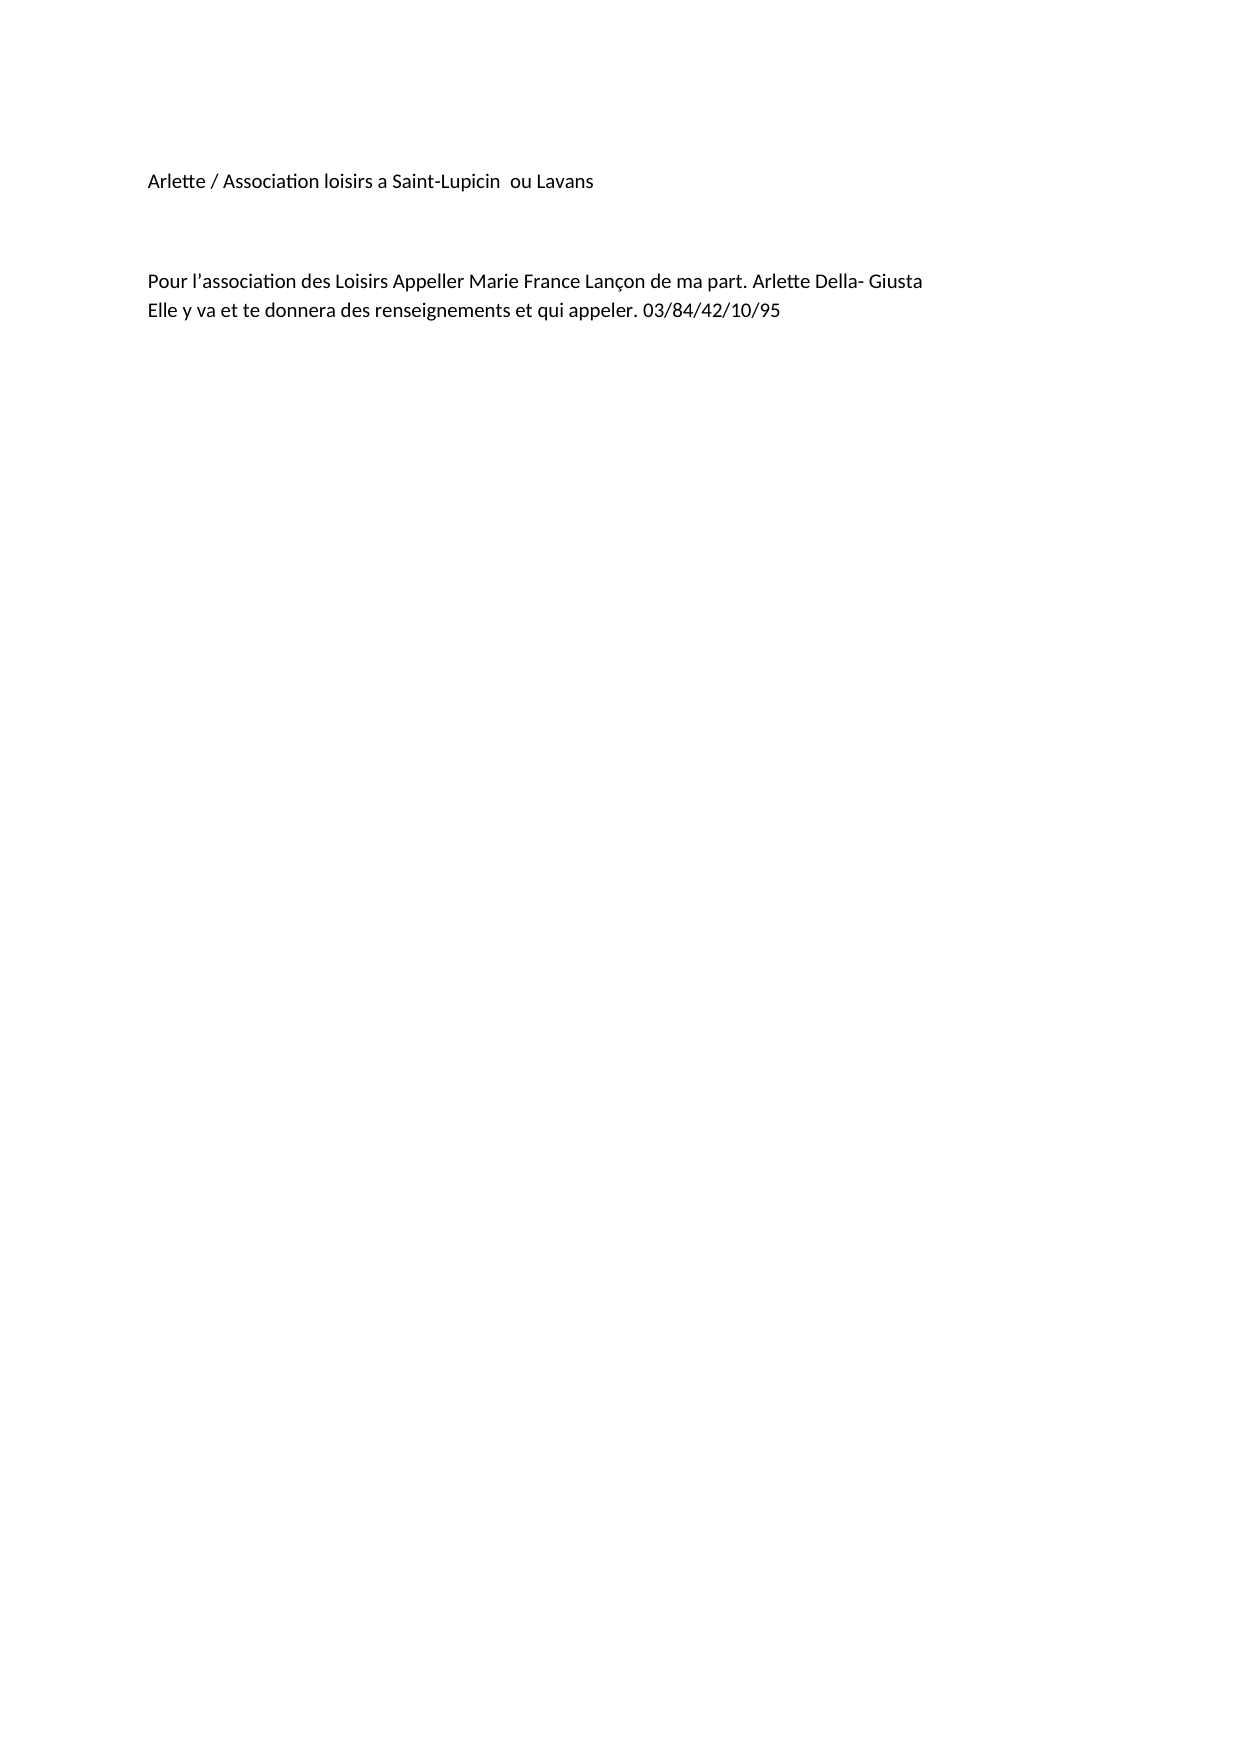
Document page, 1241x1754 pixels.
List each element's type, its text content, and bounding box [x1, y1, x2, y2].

text Pour l’association des Loisirs Appeller Marie France Lançon de ma part. Arlette Della- Giusta Elle y va et te donnera des renseignements et qui appeler. 03/84/42/10/95 [148, 268, 1093, 323]
text Arlette / Association loisirs a Saint-Lupicin ou Lavans [148, 168, 1093, 194]
